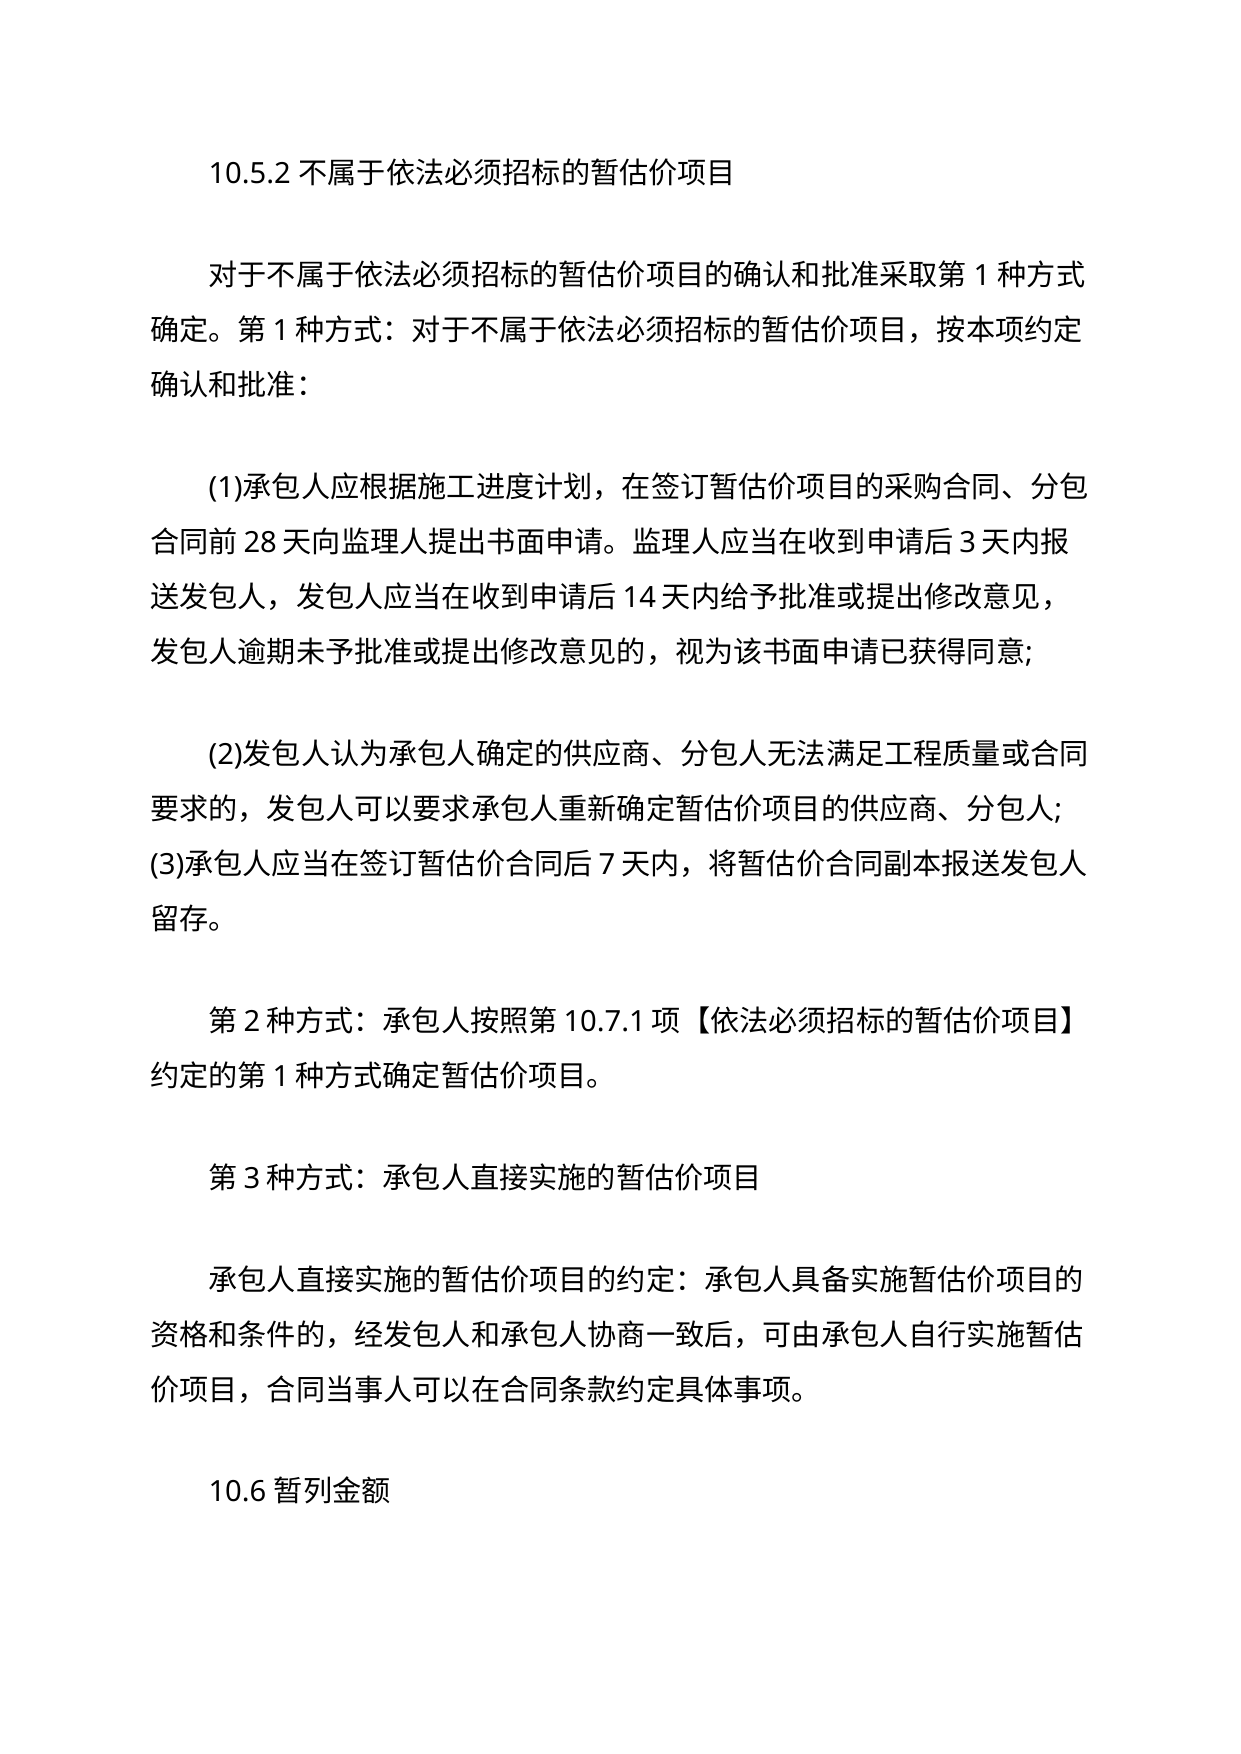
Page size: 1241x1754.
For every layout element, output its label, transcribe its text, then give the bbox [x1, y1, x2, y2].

text 10.5.2 不属于依法必须招标的暂估价项目 [150, 150, 1090, 192]
text 第3种方式：承包人直接实施的暂估价项目 [150, 1154, 1090, 1197]
text (1)承包人应根据施工进度计划，在签订暂估价项目的采购合同、分包合同前28天向监理人提出书面申请。监理人应当在收到申请后3天内报送发包人，发包人应当在收到申请后14天内给予批准或提出修改意见，发包人逾期未予批准或提出修改意见的，视为该书面申请已获得同意; [150, 464, 1090, 671]
text 第2种方式：承包人按照第10.7.1项【依法必须招标的暂估价项目】约定的第1种方式确定暂估价项目。 [150, 997, 1090, 1095]
text (2)发包人认为承包人确定的供应商、分包人无法满足工程质量或合同要求的，发包人可以要求承包人重新确定暂估价项目的供应商、分包人;(3)承包人应当在签订暂估价合同后7天内，将暂估价合同副本报送发包人留存。 [150, 731, 1090, 938]
text 对于不属于依法必须招标的暂估价项目的确认和批准采取第 1 种方式确定。第1种方式：对于不属于依法必须招标的暂估价项目，按本项约定确认和批准： [150, 252, 1090, 404]
text 承包人直接实施的暂估价项目的约定：承包人具备实施暂估价项目的资格和条件的，经发包人和承包人协商一致后，可由承包人自行实施暂估价项目，合同当事人可以在合同条款约定具体事项。 [150, 1256, 1090, 1408]
text 10.6 暂列金额 [150, 1468, 1090, 1510]
